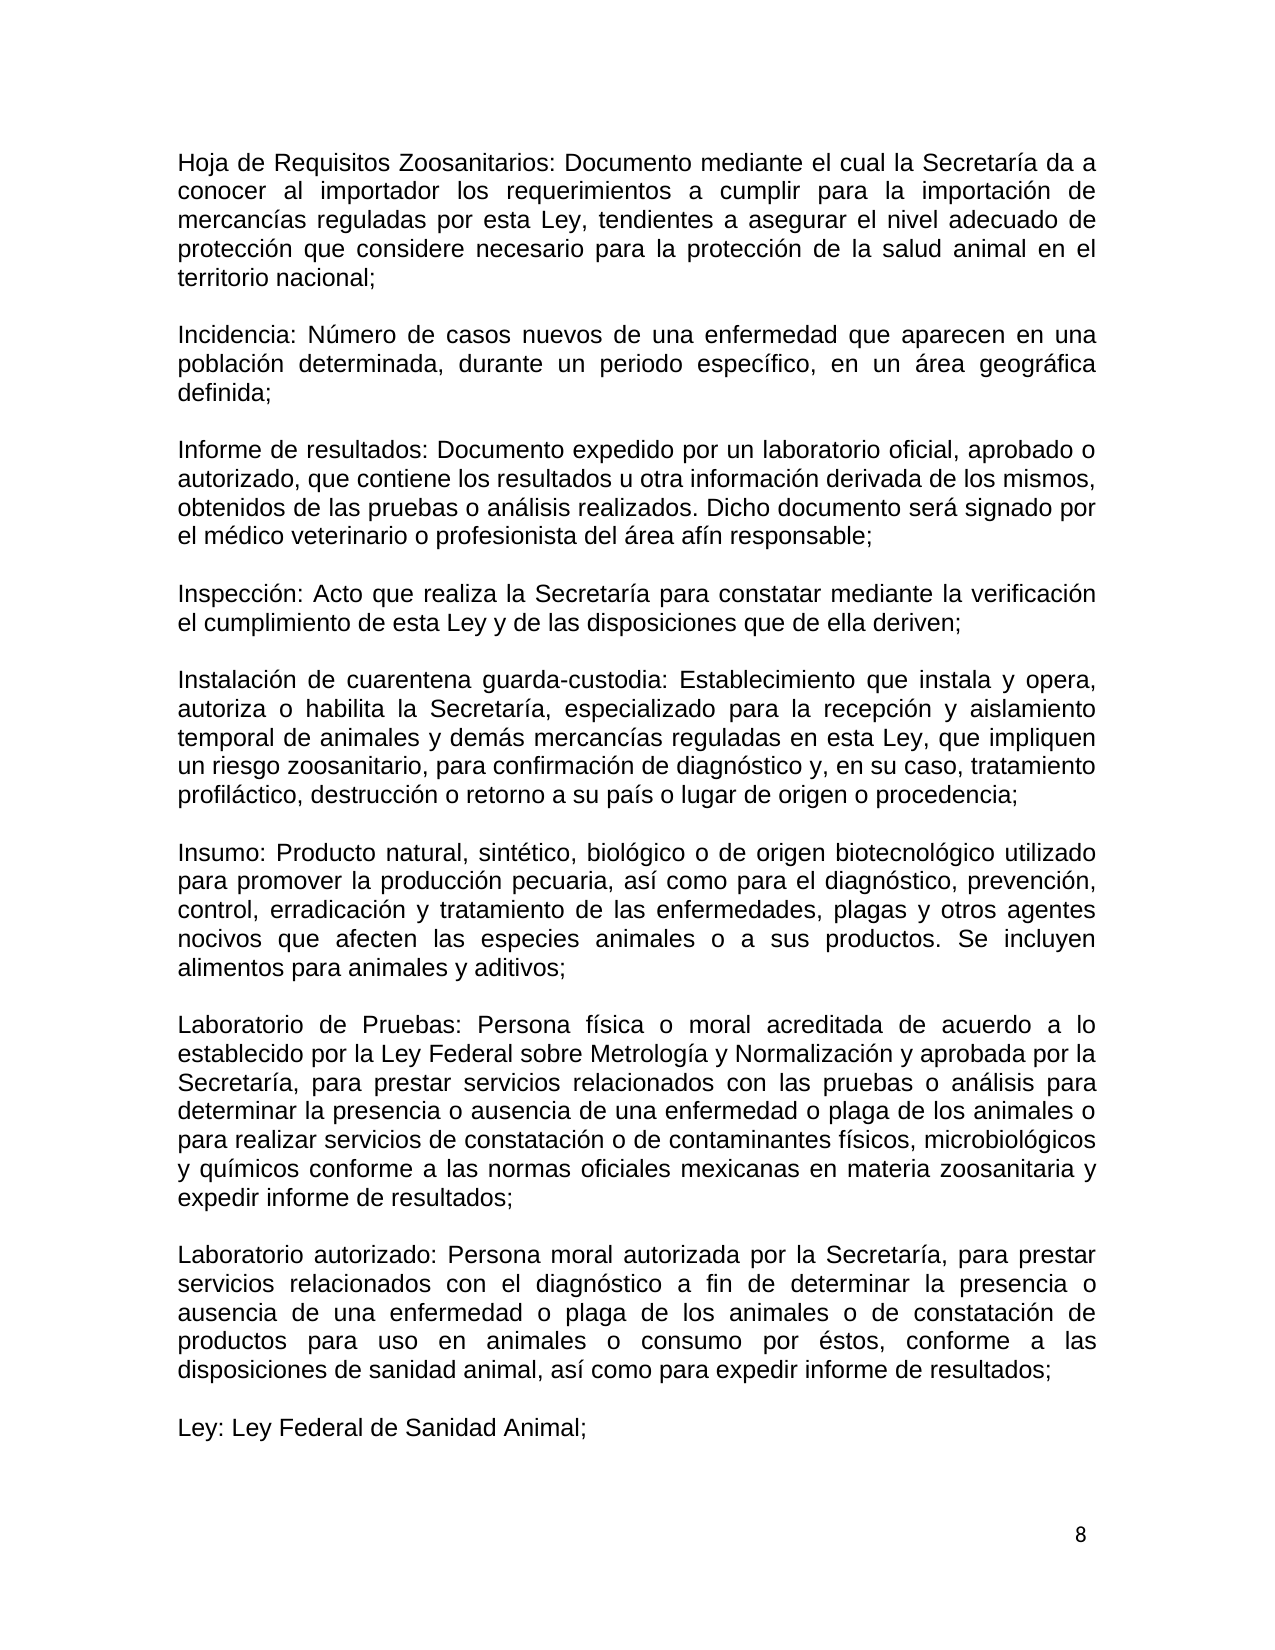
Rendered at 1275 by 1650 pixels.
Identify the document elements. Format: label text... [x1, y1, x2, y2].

text Laboratorio autorizado: Persona moral autorizada por la Secretaría, para prestar servicios relacionados con el diagnóstico a fin de determinar la presencia o ausencia de una enfermedad o plaga de los animales o de constatación de productos para uso en animales o consumo por éstos, conforme a las disposiciones de sanidad animal, así como para expedir informe de resultados; [177, 1240, 1098, 1384]
text Incidencia: Número de casos nuevos de una enfermedad que aparecen en una población determinada, durante un periodo específico, en un área geográfica definida; [177, 320, 1098, 406]
text Ley: Ley Federal de Sanidad Animal; [177, 1413, 1098, 1441]
text Inspección: Acto que realiza la Secretaría para constatar mediante la verificación el cumplimiento de esta Ley y de las disposiciones que de ella deriven; [177, 579, 1098, 636]
text Hoja de Requisitos Zoosanitarios: Documento mediante el cual la Secretaría da a conocer al importador los requerimientos a cumplir para la importación de mercancías reguladas por esta Ley, tendientes a asegurar el nivel adecuado de protección que considere necesario para la protección de la salud animal en el territorio nacional; [177, 148, 1098, 291]
text Laboratorio de Pruebas: Persona física o moral acreditada de acuerdo a lo establecido por la Ley Federal sobre Metrología y Normalización y aprobada por la Secretaría, para prestar servicios relacionados con las pruebas o análisis para determinar la presencia o ausencia de una enfermedad o plaga de los animales o para realizar servicios de constatación o de contaminantes físicos, microbiológicos y químicos conforme a las normas oficiales mexicanas en materia zoosanitaria y expedir informe de resultados; [177, 1010, 1098, 1211]
text Insumo: Producto natural, sintético, biológico o de origen biotecnológico utilizado para promover la producción pecuaria, así como para el diagnóstico, prevención, control, erradicación y tratamiento de las enfermedades, plagas y otros agentes nocivos que afecten las especies animales o a sus productos. Se incluyen alimentos para animales y aditivos; [177, 838, 1098, 981]
text Informe de resultados: Documento expedido por un laboratorio oficial, aprobado o autorizado, que contiene los resultados u otra información derivada de los mismos, obtenidos de las pruebas o análisis realizados. Dicho documento será signado por el médico veterinario o profesionista del área afín responsable; [177, 435, 1098, 550]
text Instalación de cuarentena guarda-custodia: Establecimiento que instala y opera, autoriza o habilita la Secretaría, especializado para la recepción y aislamiento temporal de animales y demás mercancías reguladas en esta Ley, que impliquen un riesgo zoosanitario, para confirmación de diagnóstico y, en su caso, tratamiento profiláctico, destrucción o retorno a su país o lugar de origen o procedencia; [177, 665, 1098, 809]
